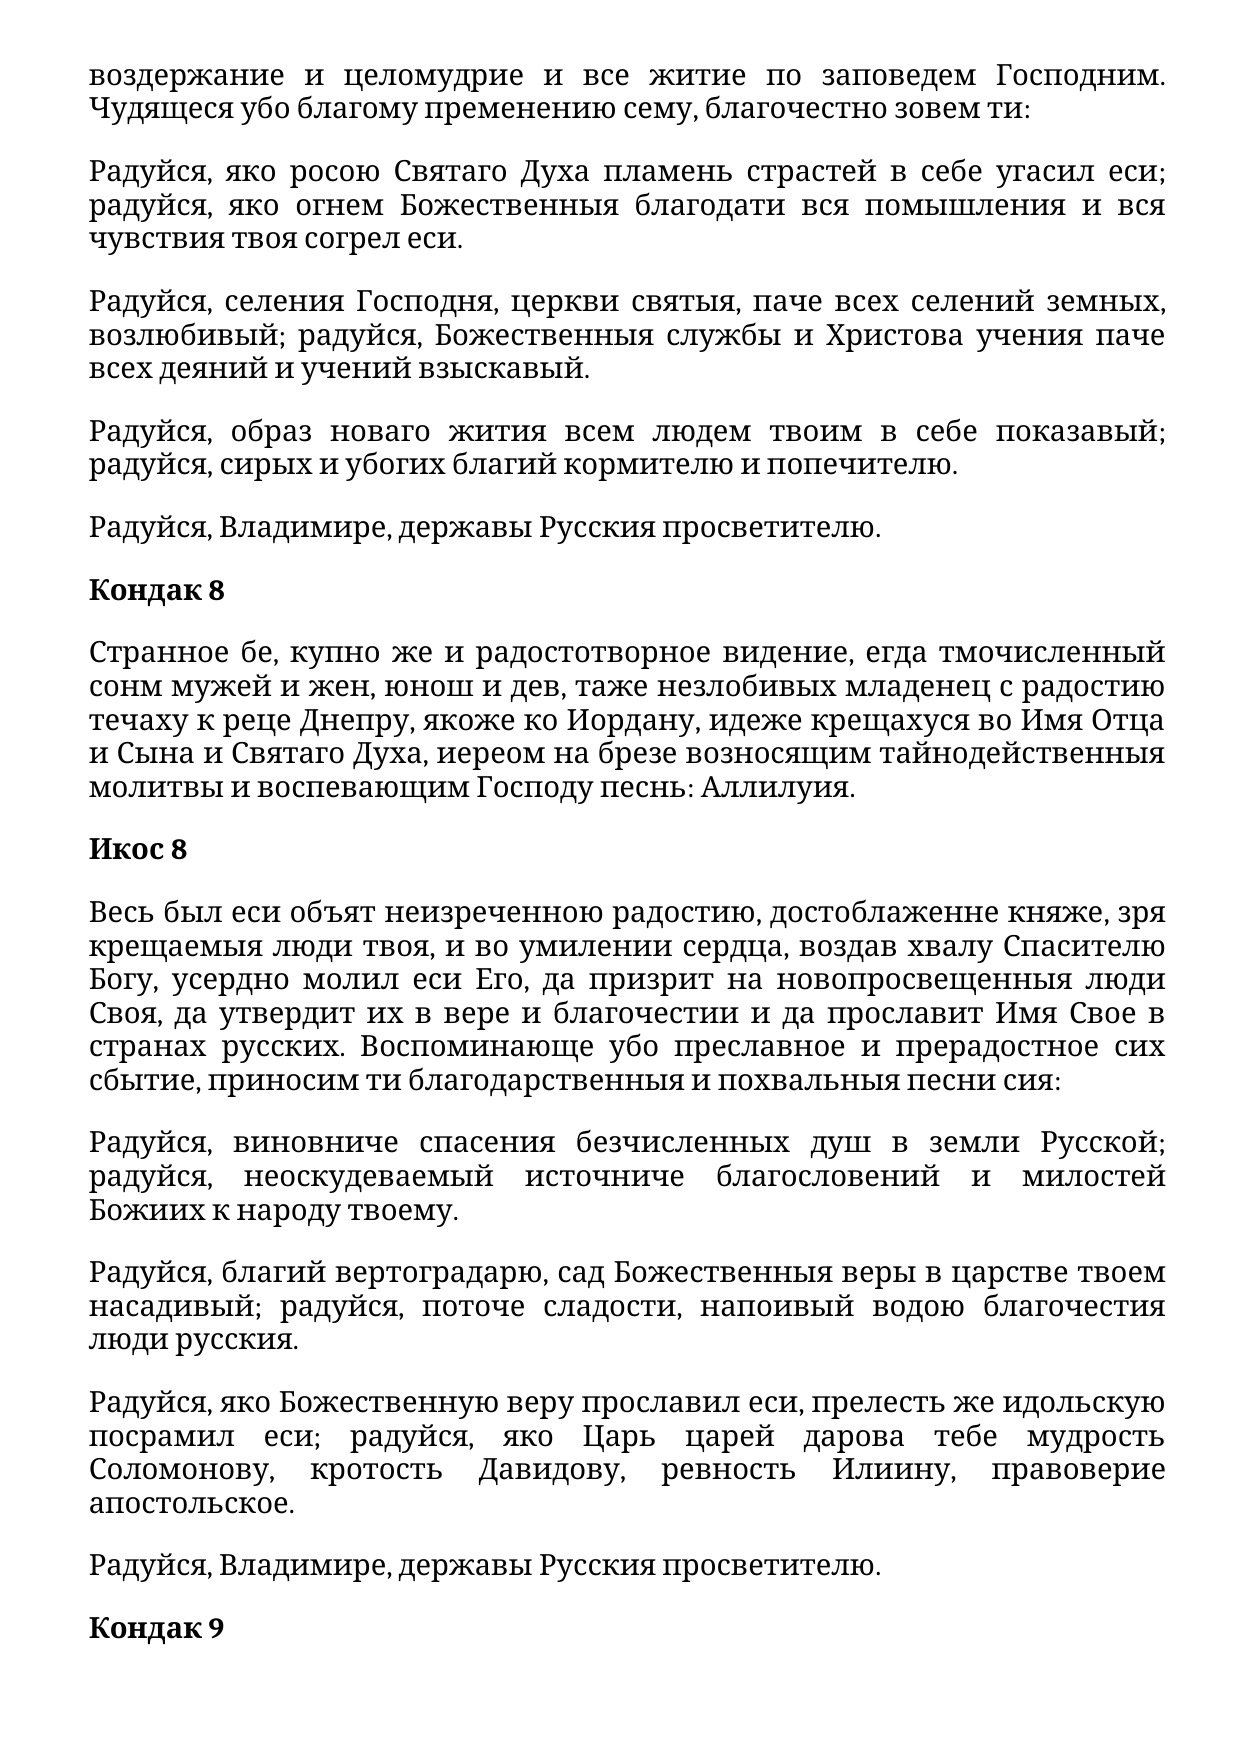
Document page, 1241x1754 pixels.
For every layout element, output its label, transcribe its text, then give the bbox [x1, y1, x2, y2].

text Радуйся, Владимире, державы Русския просветителю. [88, 1549, 1167, 1583]
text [88, 59, 1167, 126]
text Радуйся, яко росою Святаго Духа пламень страстей в себе угасил еси; радуйся, яко огнем Божественныя благодати вся помышления и вся чувствия твоя согрел еси. [88, 155, 1167, 256]
text Икос 8 [88, 833, 1167, 867]
text Радуйся, благий вертоградарю, сад Божественныя веры в царстве твоем насадивый; радуйся, поточе сладости, напоивый водою благочестия люди русския. [88, 1256, 1167, 1357]
text Радуйся, яко Божественную веру прославил еси, прелесть же идольскую посрамил еси; радуйся, яко Царь царей дарова тебе мудрость Соломонову, кротость Давидову, ревность Илиину, правоверие апостольское. [88, 1386, 1167, 1520]
text Радуйся, Владимире, державы Русския просветителю. [88, 511, 1167, 545]
text Радуйся, селения Господня, церкви святыя, паче всех селений земных, возлюбивый; радуйся, Божественныя службы и Христова учения паче всех деяний и учений взыскавый. [88, 285, 1167, 386]
text Радуйся, виновниче спасения безчисленных душ в земли Русской; радуйся, неоскудеваемый источниче благословений и милостей Божиих к народу твоему. [88, 1127, 1167, 1227]
text Весь был еси объят неизреченною радостию, достоблаженне княже, зря крещаемыя люди твоя, и во умилении сердца, воздав хвалу Спасителю Богу, усердно молил еси Его, да призрит на новопросвещенныя люди Своя, да утвердит их в вере и благочестии и да прославит Имя Свое в странах русских. Воспоминающе убо преславное и прерадостное сих сбытие, приносим ти благодарственныя и похвальныя песни сия: [88, 896, 1167, 1097]
text Радуйся, образ новаго жития всем людем твоим в себе показавый; радуйся, сирых и убогих благий кормителю и попечителю. [88, 415, 1167, 482]
text Странное бе, купно же и радостотворное видение, егда тмочисленный сонм мужей и жен, юнош и дев, таже незлобивых младенец с радостию течаху к реце Днепру, якоже ко Иордану, идеже крещахуся во Имя Отца и Сына и Святаго Духа, иереом на брезе возносящим тайнодейственныя молитвы и воспевающим Господу песнь: Аллилуия. [88, 637, 1167, 804]
text Кондак 9 [88, 1612, 1167, 1646]
text Кондак 8 [88, 574, 1167, 607]
